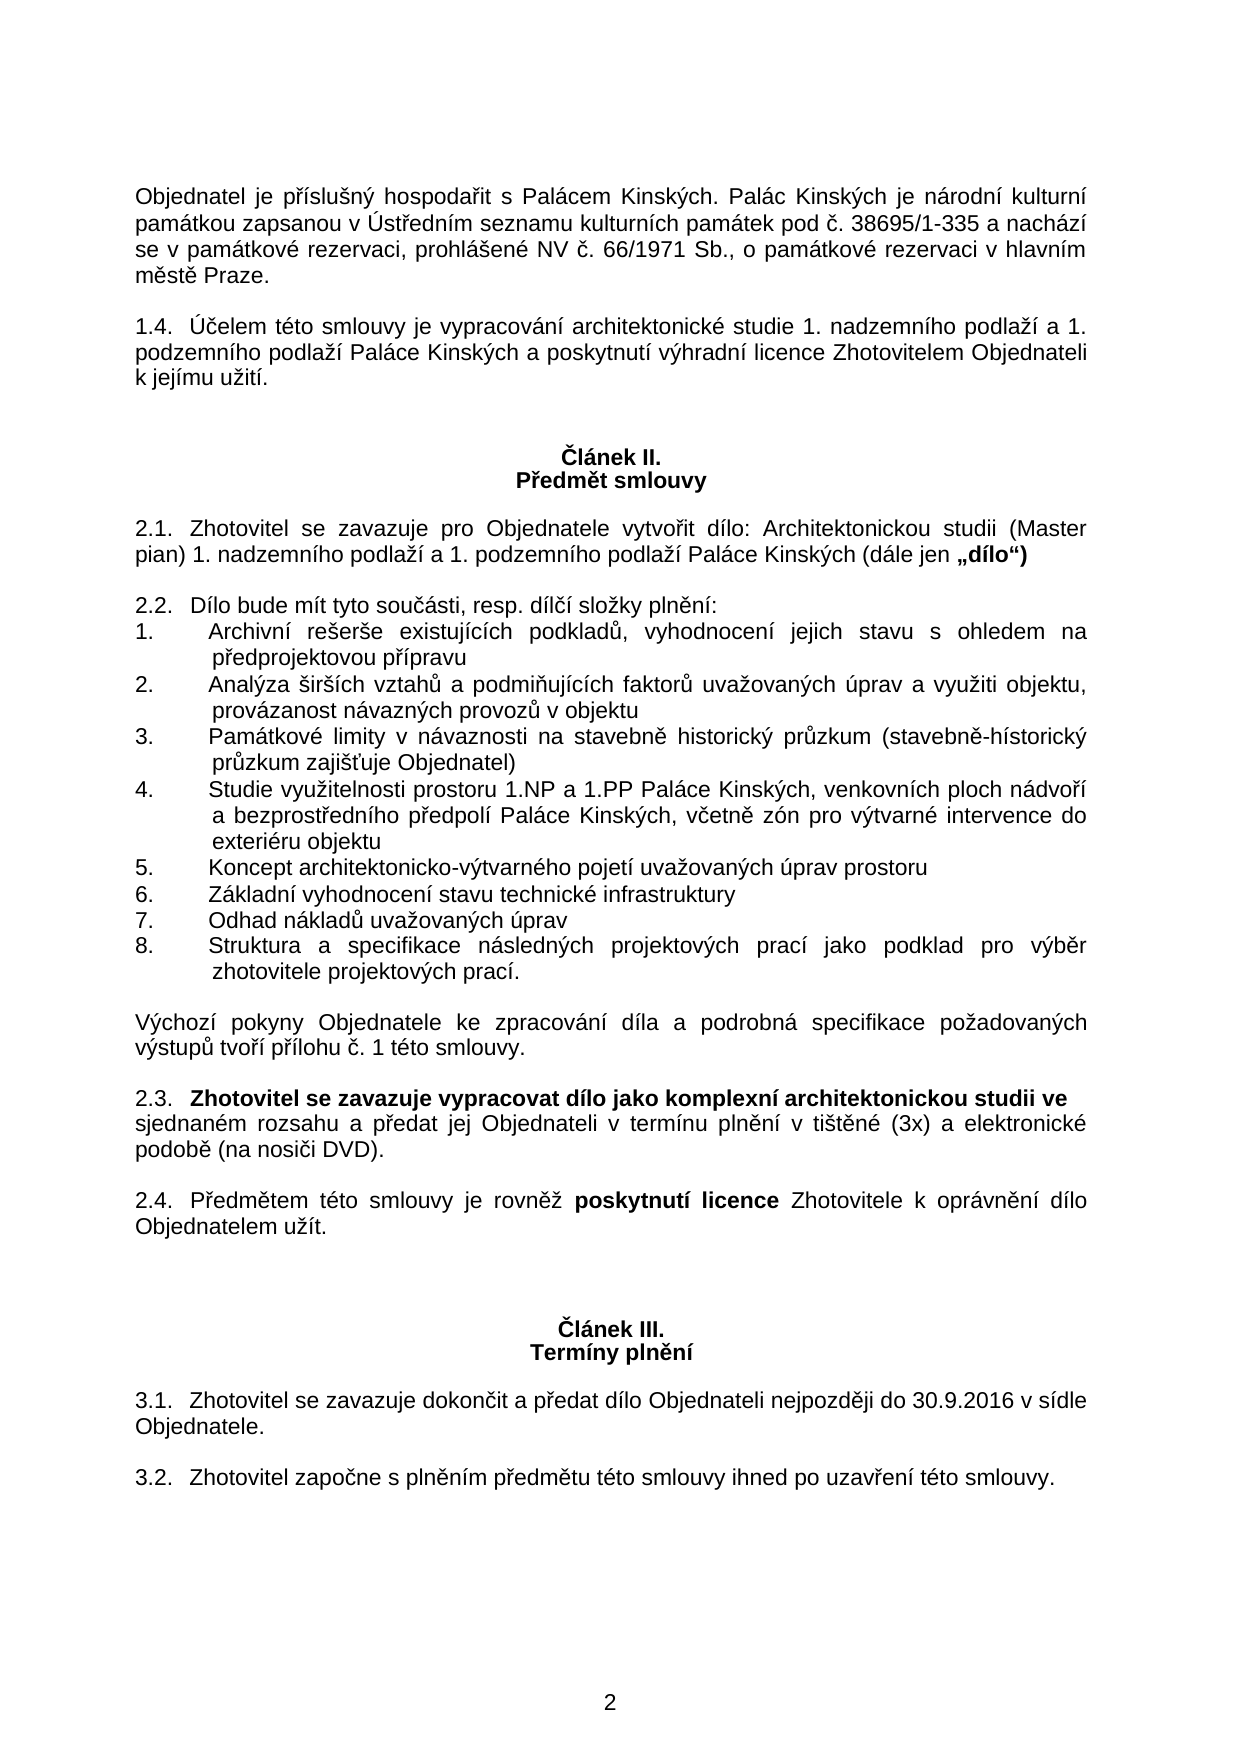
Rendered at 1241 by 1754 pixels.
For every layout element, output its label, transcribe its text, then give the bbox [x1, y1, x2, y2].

list Zhotovitel se zavazuje pro Objednatele vytvořit dílo: Architektonickou studii (Master pian) 1. nadzemního podlaží a 1. podzemního podlaží Paláce Kinských (dále jen „dílo“) [135, 516, 1088, 568]
list Účelem této smlouvy je vypracování architektonické studie 1. nadzemního podlaží a 1. podzemního podlaží Paláce Kinských a poskytnutí výhradní licence Zhotovitelem Objednateli k jejímu užití. [135, 314, 1088, 391]
list Zhotovitel se zavazuje vypracovat dílo jako komplexní architektonickou studii ve [135, 1088, 1088, 1111]
text Výchozí pokyny Objednatele ke zpracování díla a podrobná specifikace požadovaných výstupů tvoří přílohu č. 1 této smlouvy. [135, 1009, 1088, 1061]
list Zhotovitel se zavazuje dokončit a předat dílo Objednateli nejpozději do 30.9.2016 v sídle Objednatele. [135, 1388, 1088, 1439]
text 2 [604, 1692, 617, 1715]
list Archivní rešerše existujících podkladů, vyhodnocení jejich stavu s ohledem na předprojektovou přípravu [135, 618, 1088, 671]
list Koncept architektonicko-výtvarného pojetí uvažovaných úprav prostoru [135, 855, 1088, 881]
text Objednatel je příslušný hospodařit s Palácem Kinských. Palác Kinských je národní kulturní památkou zapsanou v Ústředním seznamu kulturních památek pod č. 38695/1-335 a nachází se v památkové rezervaci, prohlášené NV č. 66/1971 Sb., o památkové rezervaci v hlavním městě Praze. [135, 184, 1088, 289]
list Předmětem této smlouvy je rovněž poskytnutí licence Zhotovitele k oprávnění dílo Objednatelem užít. [135, 1188, 1088, 1240]
text Článek III. [135, 1319, 1088, 1342]
text Článek II. [135, 447, 1088, 469]
list Památkové limity v návaznosti na stavebně historický průzkum (stavebně-hístorický průzkum zajišťuje Objednatel) [135, 723, 1088, 776]
text Termíny plnění [135, 1342, 1088, 1365]
list Základní vyhodnocení stavu technické infrastruktury [135, 881, 1088, 907]
list Zhotovitel započne s plněním předmětu této smlouvy ihned po uzavření této smlouvy. [135, 1467, 1088, 1490]
text Předmět smlouvy [135, 470, 1088, 493]
list Studie využitelnosti prostoru 1.NP a 1.PP Paláce Kinských, venkovních ploch nádvoří a bezprostředního předpolí Paláce Kinských, včetně zón pro výtvarné intervence do exteriéru objektu [135, 776, 1088, 855]
list Odhad nákladů uvažovaných úprav [135, 907, 1088, 933]
list Struktura a specifikace následných projektových prací jako podklad pro výběr zhotovitele projektových prací. [135, 933, 1088, 984]
text sjednaném rozsahu a předat jej Objednateli v termínu plnění v tištěné (3x) a elektronické podobě (na nosiči DVD). [135, 1111, 1088, 1163]
list Analýza širších vztahů a podmiňujících faktorů uvažovaných úprav a využiti objektu, provázanost návazných provozů v objektu [135, 671, 1088, 723]
list Dílo bude mít tyto součásti, resp. dílčí složky plnění: [135, 592, 1088, 618]
